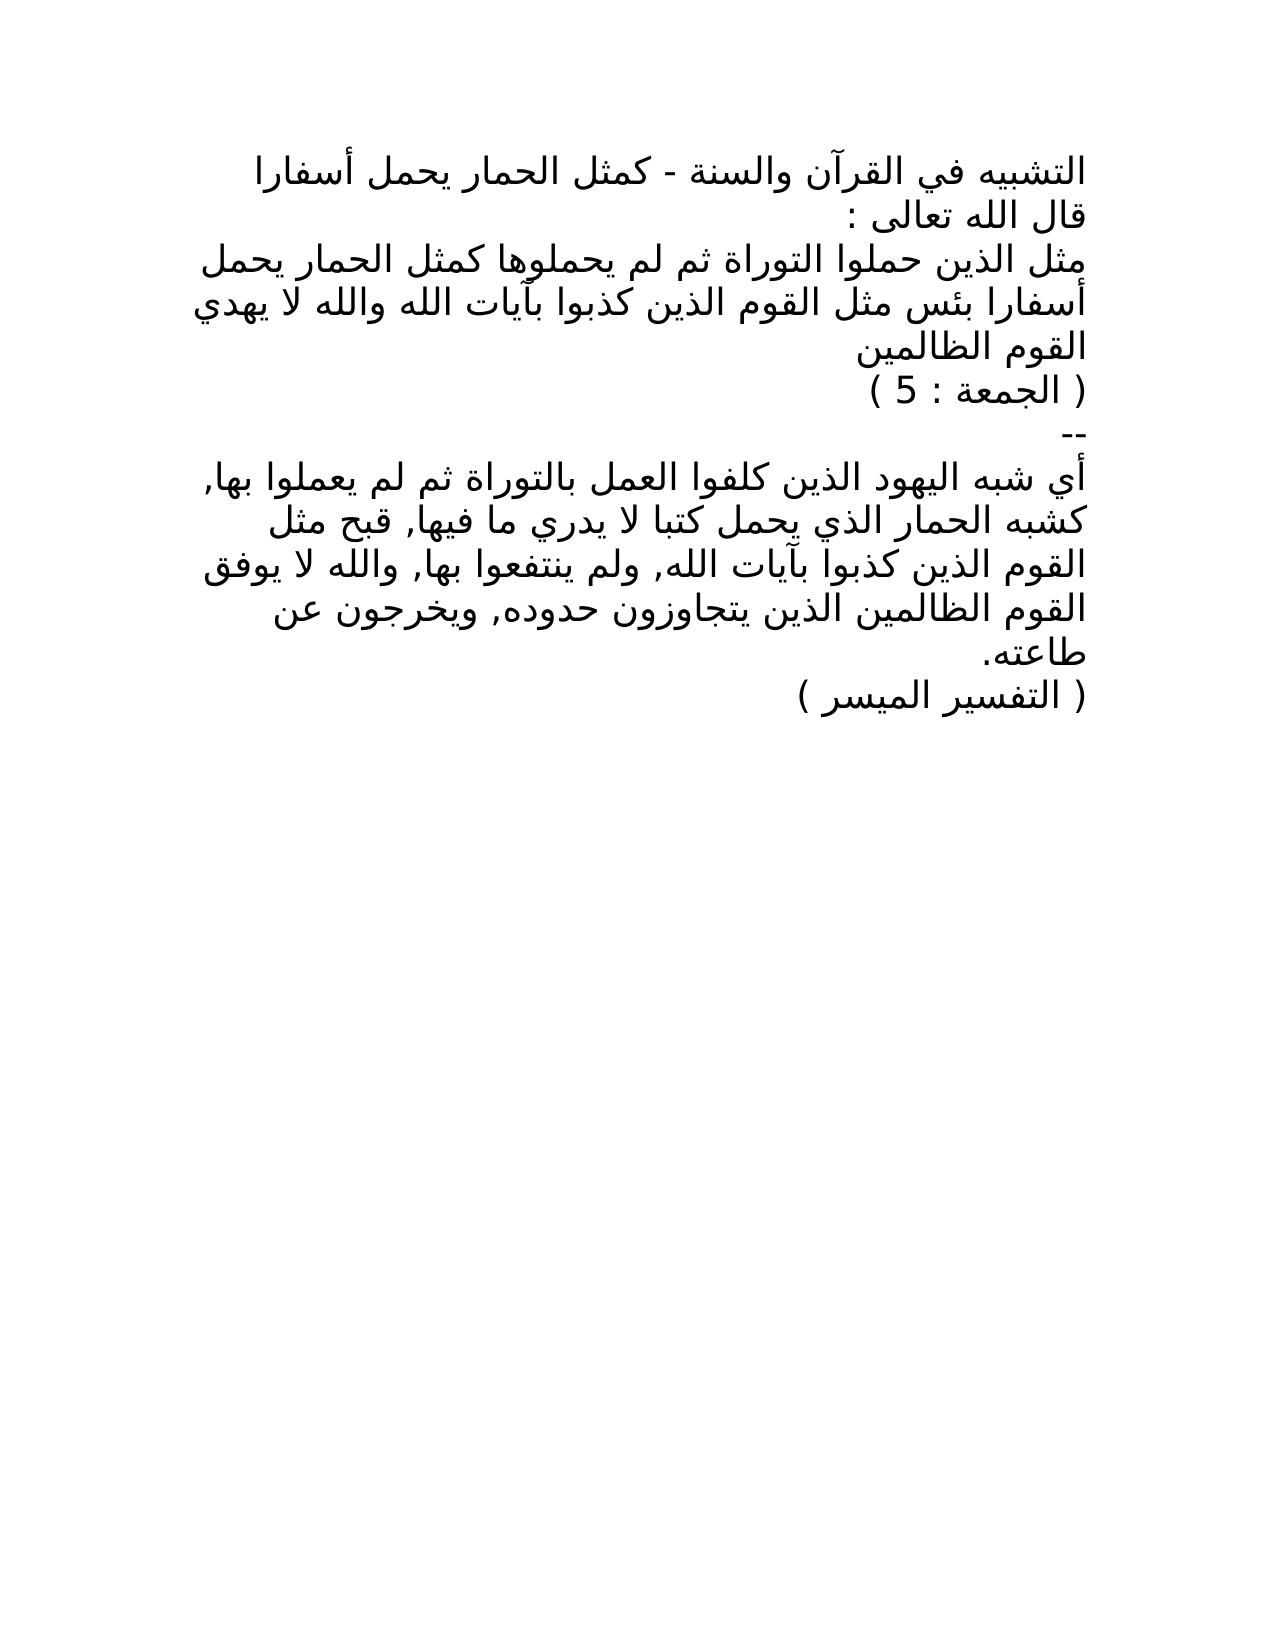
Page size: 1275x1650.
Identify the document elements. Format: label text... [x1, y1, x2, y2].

text ( التفسير الميسر ) [187, 674, 1087, 717]
text مثل الذين حملوا التوراة ثم لم يحملوها كمثل الحمار يحمل أسفارا بئس مثل القوم الذين كذبوا بآيات الله والله لا يهدي القوم الظالمين [187, 237, 1087, 368]
text أي شبه اليهود الذين كلفوا العمل بالتوراة ثم لم يعملوا بها, كشبه الحمار الذي يحمل كتبا لا يدري ما فيها, قبح مثل القوم الذين كذبوا بآيات الله, ولم ينتفعوا بها, والله لا يوفق القوم الظالمين الذين يتجاوزون حدوده, ويخرجون عن طاعته. [187, 456, 1087, 674]
text -- [187, 412, 1087, 456]
text التشبيه في القرآن والسنة - كمثل الحمار يحمل أسفارا [187, 150, 1087, 194]
text قال الله تعالى : [187, 194, 1087, 237]
text ( الجمعة : 5 ) [187, 368, 1087, 412]
